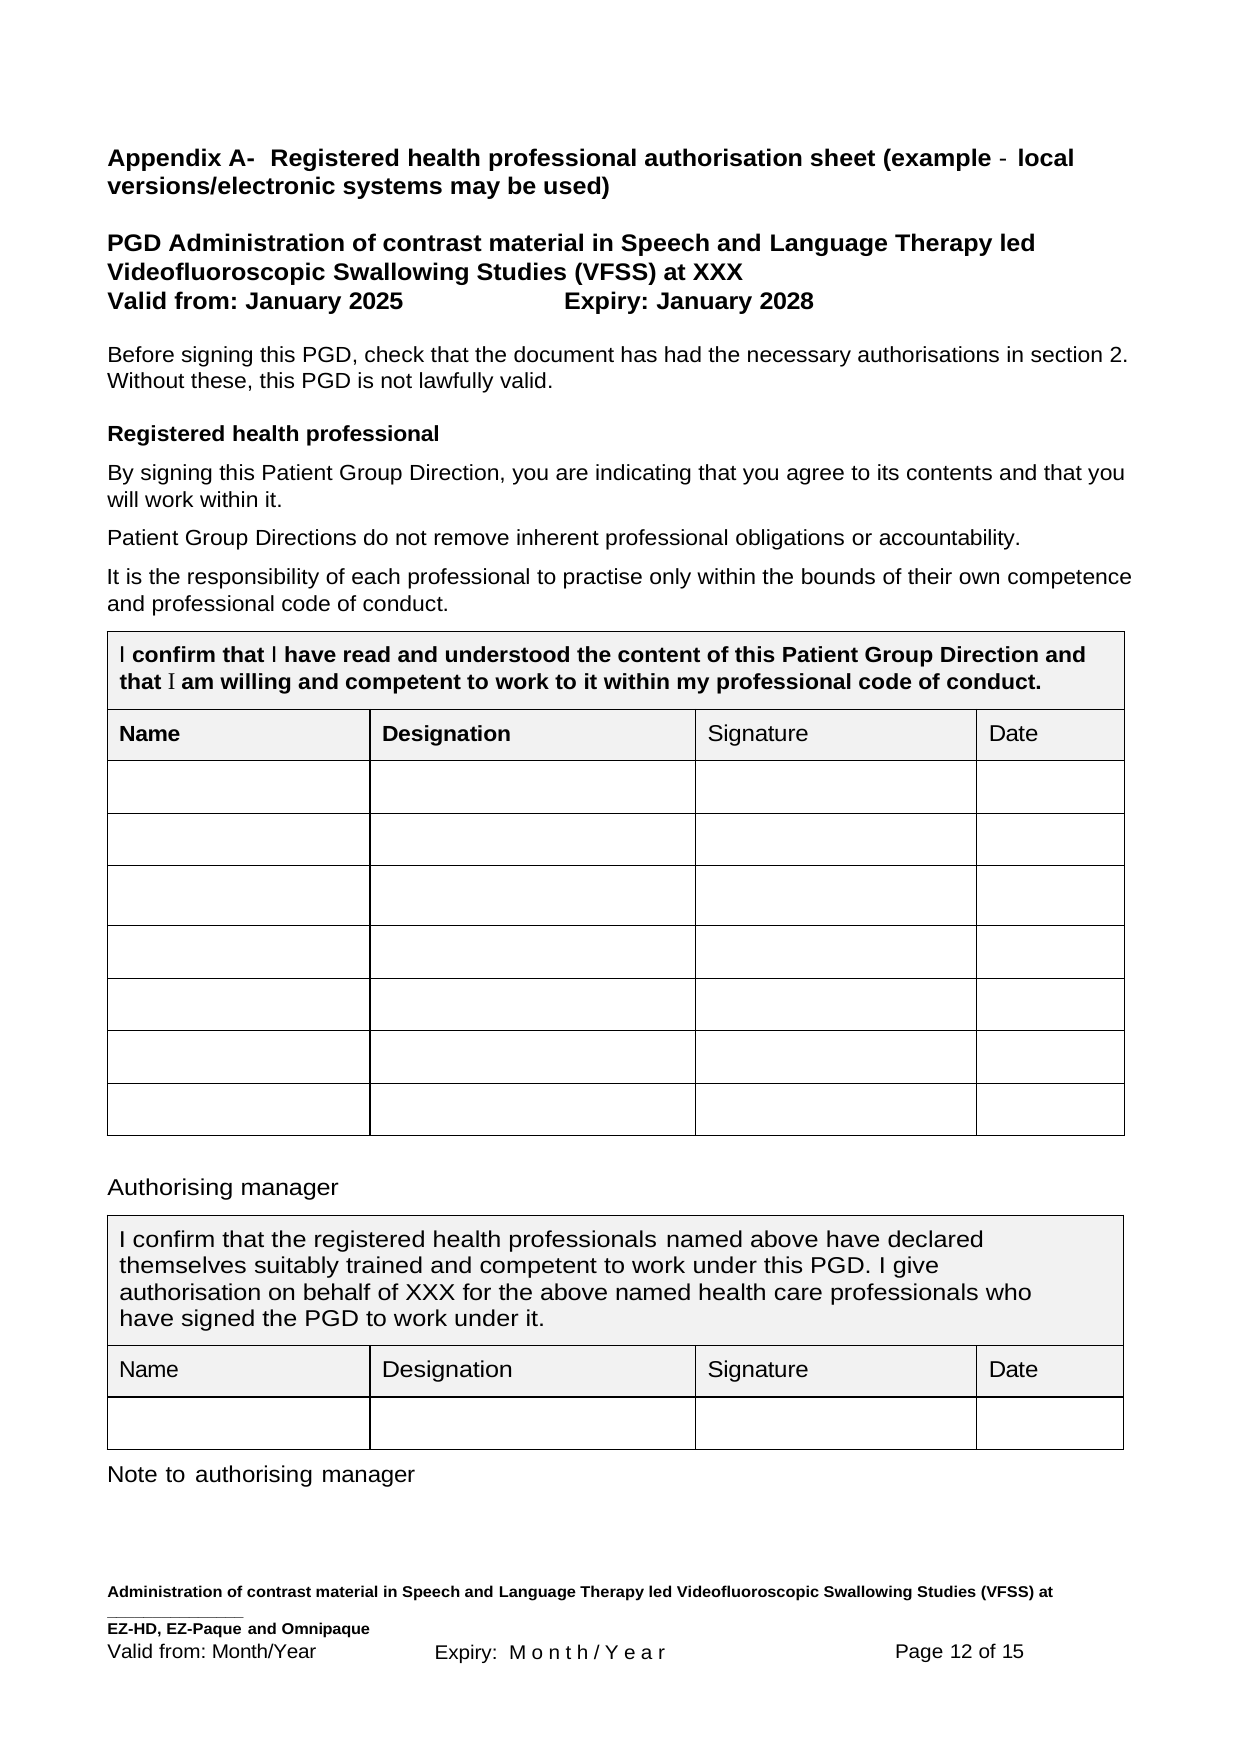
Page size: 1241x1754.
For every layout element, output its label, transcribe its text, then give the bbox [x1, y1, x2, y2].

table_cell [977, 1398, 1123, 1449]
table_cell [696, 1084, 976, 1135]
table_cell [696, 761, 976, 813]
table_cell [371, 1398, 695, 1449]
text PGD Administration of contrast material in Speech and Language Therapy led Videofluoroscopic Swallowing Studies (VFSS) at XXX [107, 229, 1186, 285]
text Appendix A- Registered health professional authorisation sheet (example - local versions/electronic systems may be used) [107, 144, 1137, 200]
table_cell Name [108, 710, 369, 760]
table_cell [108, 979, 369, 1030]
table_cell [977, 979, 1124, 1030]
text Valid from: January 2025 Expiry: January 2028 [107, 287, 1186, 314]
table_cell [977, 926, 1124, 977]
text By signing this Patient Group Direction, you are indicating that you agree to its contents and that you will work within it. [107, 460, 1137, 512]
text Note to authorising manager [107, 1461, 1186, 1487]
table_cell [696, 979, 976, 1030]
table_cell [696, 926, 976, 977]
table_cell [371, 979, 695, 1030]
table_cell [371, 866, 695, 924]
table_cell Date [977, 1346, 1123, 1396]
table_cell [371, 761, 695, 813]
table_cell [371, 926, 695, 977]
table_cell [108, 761, 369, 813]
text Authorising manager [107, 1174, 1186, 1200]
table_cell Designation [371, 710, 695, 760]
table_cell [696, 814, 976, 865]
table_cell [696, 866, 976, 924]
table_cell [371, 1031, 695, 1082]
table_cell [696, 1398, 976, 1449]
table_cell [108, 814, 369, 865]
table_cell [371, 814, 695, 865]
table_cell [977, 761, 1124, 813]
text Patient Group Directions do not remove inherent professional obligations or accountability. [107, 525, 1186, 550]
text Before signing this PGD, check that the document has had the necessary authorisations in section 2. Without these, this PGD is not lawfully valid. [107, 342, 1137, 393]
table_cell [108, 1084, 369, 1135]
table_cell [371, 1084, 695, 1135]
table_cell [977, 1084, 1124, 1135]
table_cell Signature [696, 710, 976, 760]
text It is the responsibility of each professional to practise only within the bounds of their own competence and professional code of conduct. [106, 564, 1137, 616]
table_header I confirm that I have read and understood the content of this Patient Group Direction and that I am willing and competent to work to it within my professional code of conduct. [108, 632, 1124, 709]
table_cell [977, 866, 1124, 924]
table_cell Date [977, 710, 1124, 760]
table_cell Name [108, 1346, 369, 1396]
table_cell Signature [696, 1346, 976, 1396]
table_cell Designation [371, 1346, 695, 1396]
table_cell [977, 814, 1124, 865]
table_cell [108, 866, 369, 924]
text Registered health professional [107, 421, 1186, 446]
table_cell [108, 1031, 369, 1082]
table_cell [696, 1031, 976, 1082]
table_cell [108, 926, 369, 977]
table_cell [108, 1398, 369, 1449]
table_header I confirm that the registered health professionals named above have declared themselves suitably trained and competent to work under this PGD. I give authorisation on behalf of XXX for the above named health care professionals who have signed the PGD to work under it. [108, 1216, 1123, 1345]
table_cell [977, 1031, 1124, 1082]
